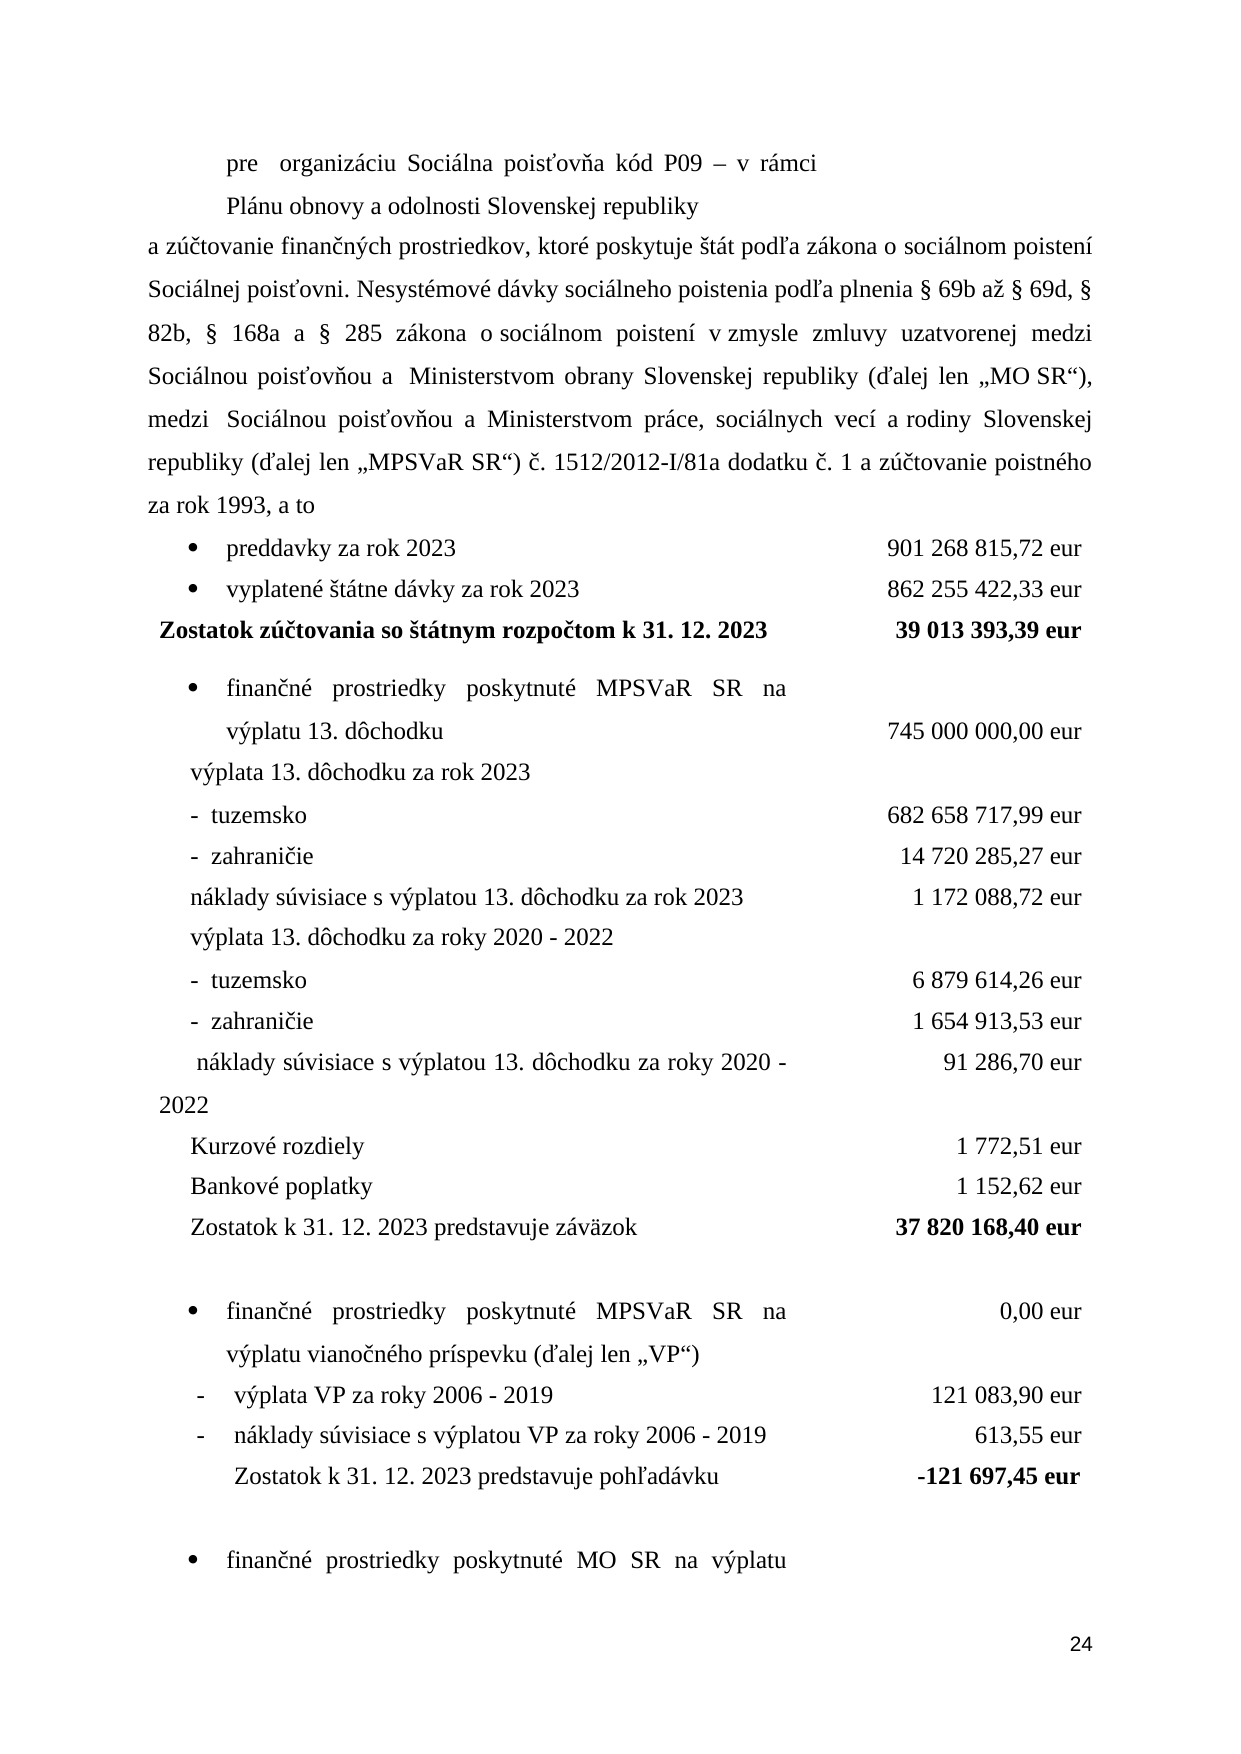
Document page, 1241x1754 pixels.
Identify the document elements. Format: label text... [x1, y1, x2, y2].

text a zúčtovanie finančných prostriedkov, ktoré poskytuje štát podľa zákona o sociálnom poistení Sociálnej poisťovni. Nesystémové dávky sociálneho poistenia podľa plnenia § 69b až § 69d, § 82b, § 168a a § 285 zákona o sociálnom poistení v zmysle zmluvy uzatvorenej medzi Sociálnou poisťovňou a Ministerstvom obrany Slovenskej republiky (ďalej len „MO SR“), medzi Sociálnou poisťovňou a Ministerstvom práce, sociálnych vecí a rodiny Slovenskej republiky (ďalej len „MPSVaR SR“) č. 1512/2012-I/81a dodatku č. 1 a zúčtovanie poistného za rok 1993, a to [148, 231, 1093, 519]
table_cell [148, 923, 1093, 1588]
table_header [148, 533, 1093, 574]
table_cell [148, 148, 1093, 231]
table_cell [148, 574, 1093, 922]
